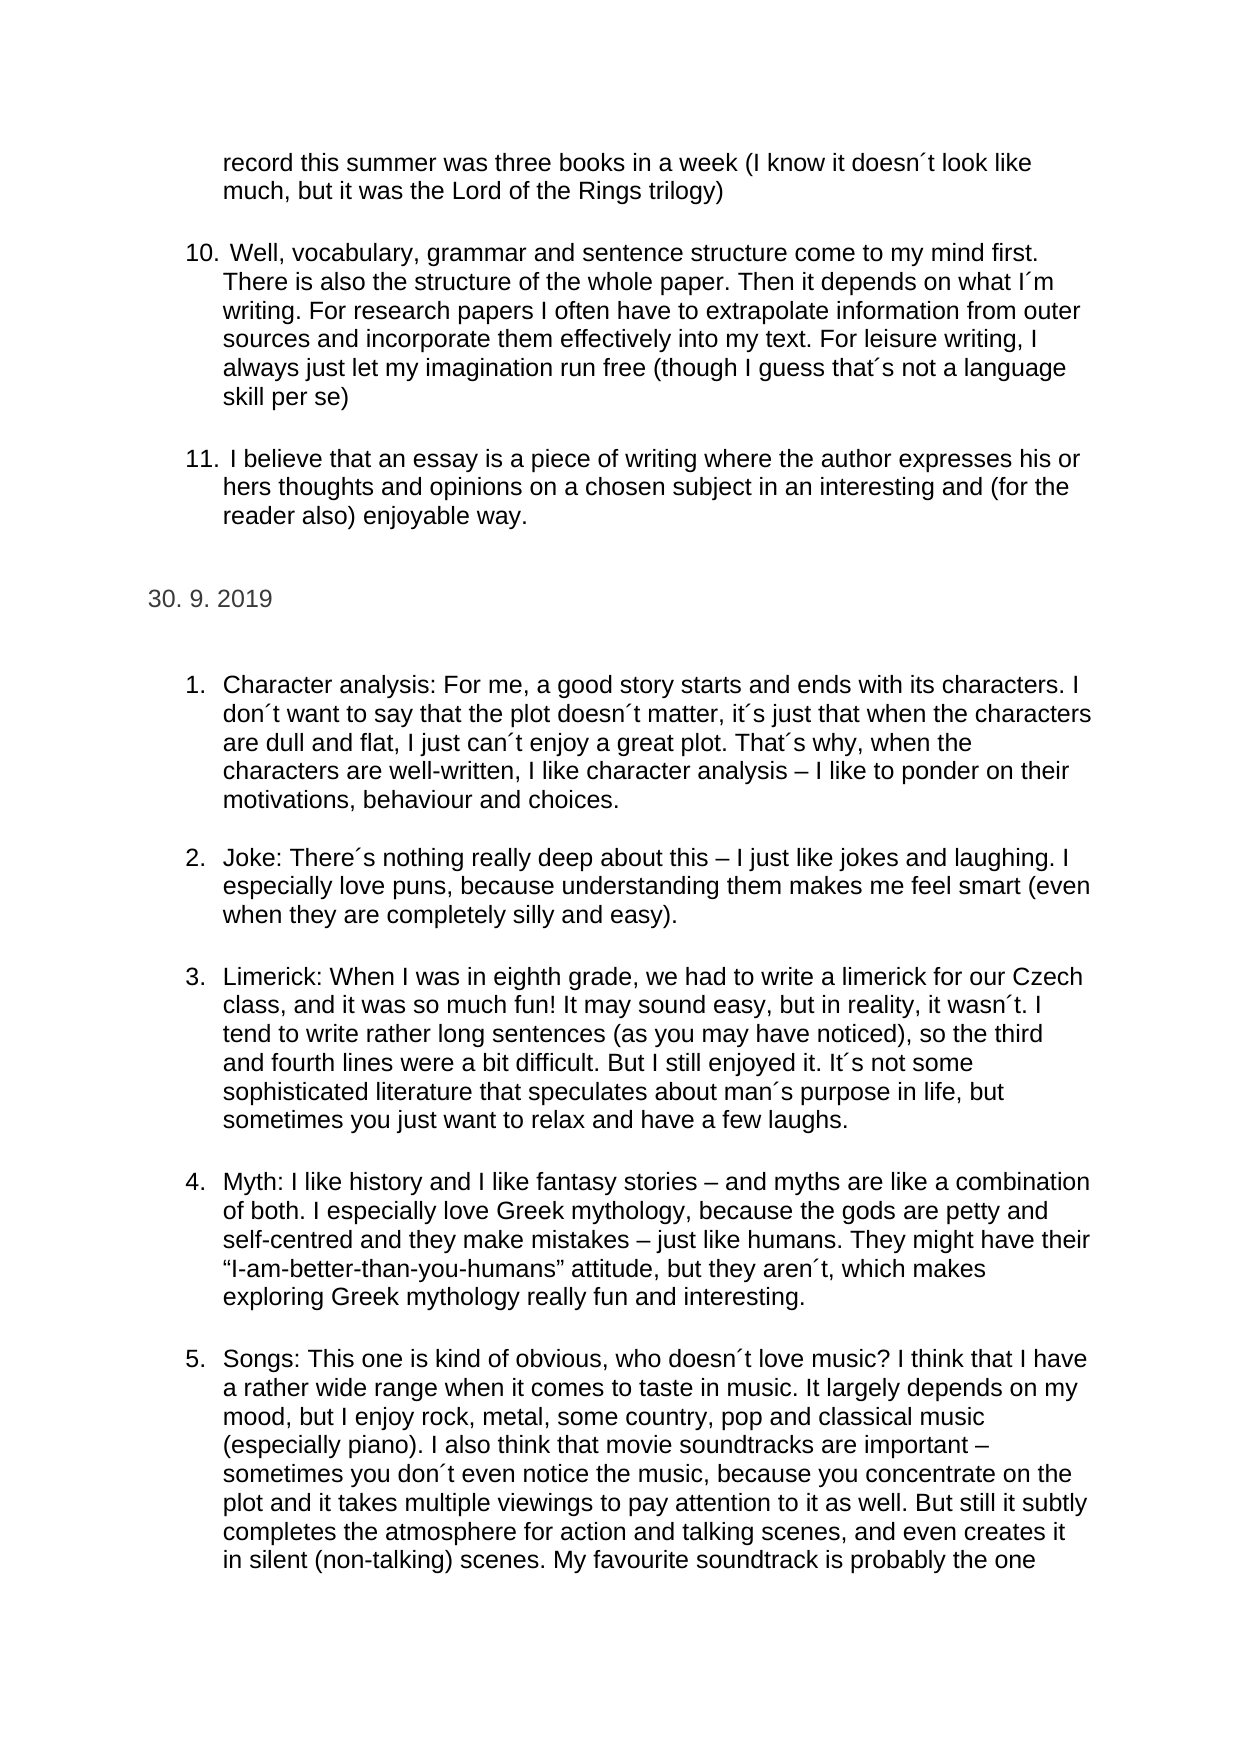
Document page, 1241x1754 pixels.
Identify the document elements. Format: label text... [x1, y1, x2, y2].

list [185, 1344, 1093, 1574]
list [185, 148, 1093, 205]
list Joke: There´s nothing really deep about this – I just like jokes and laughing. I especially love puns, because understanding them makes me feel smart (even when they are completely silly and easy). [185, 842, 1093, 929]
list I believe that an essay is a piece of writing where the author expresses his or hers thoughts and opinions on a chosen subject in an interesting and (for the reader also) enjoyable way. [185, 444, 1093, 530]
list Character analysis: For me, a good story starts and ends with its characters. I don´t want to say that the plot doesn´t matter, it´s just that when the characters are dull and flat, I just can´t enjoy a great plot. That´s why, when the characters are well-written, I like character analysis – I like to ponder on their motivations, behaviour and choices. [185, 670, 1093, 814]
list Myth: I like history and I like fantasy stories – and myths are like a combination of both. I especially love Greek mythology, because the gods are petty and self-centred and they make mistakes – just like humans. They might have their “I-am-better-than-you-humans” attitude, but they aren´t, which makes exploring Greek mythology really fun and interesting. [185, 1167, 1093, 1311]
list Limerick: When I was in eighth grade, we had to write a limerick for our Czech class, and it was so much fun! It may sound easy, but in reality, it wasn´t. I tend to write rather long sentences (as you may have noticed), so the third and fourth lines were a bit difficult. But I still enjoyed it. It´s not some sophisticated literature that speculates about man´s purpose in life, but sometimes you just want to relax and have a few laughs. [185, 962, 1093, 1134]
text 30. 9. 2019 [148, 584, 1093, 612]
list Well, vocabulary, grammar and sentence structure come to my mind first. There is also the structure of the whole paper. Then it depends on what I´m writing. For research papers I often have to extrapolate information from outer sources and incorporate them effectively into my text. For leisure writing, I always just let my imagination run free (though I guess that´s not a language skill per se) [185, 238, 1093, 411]
